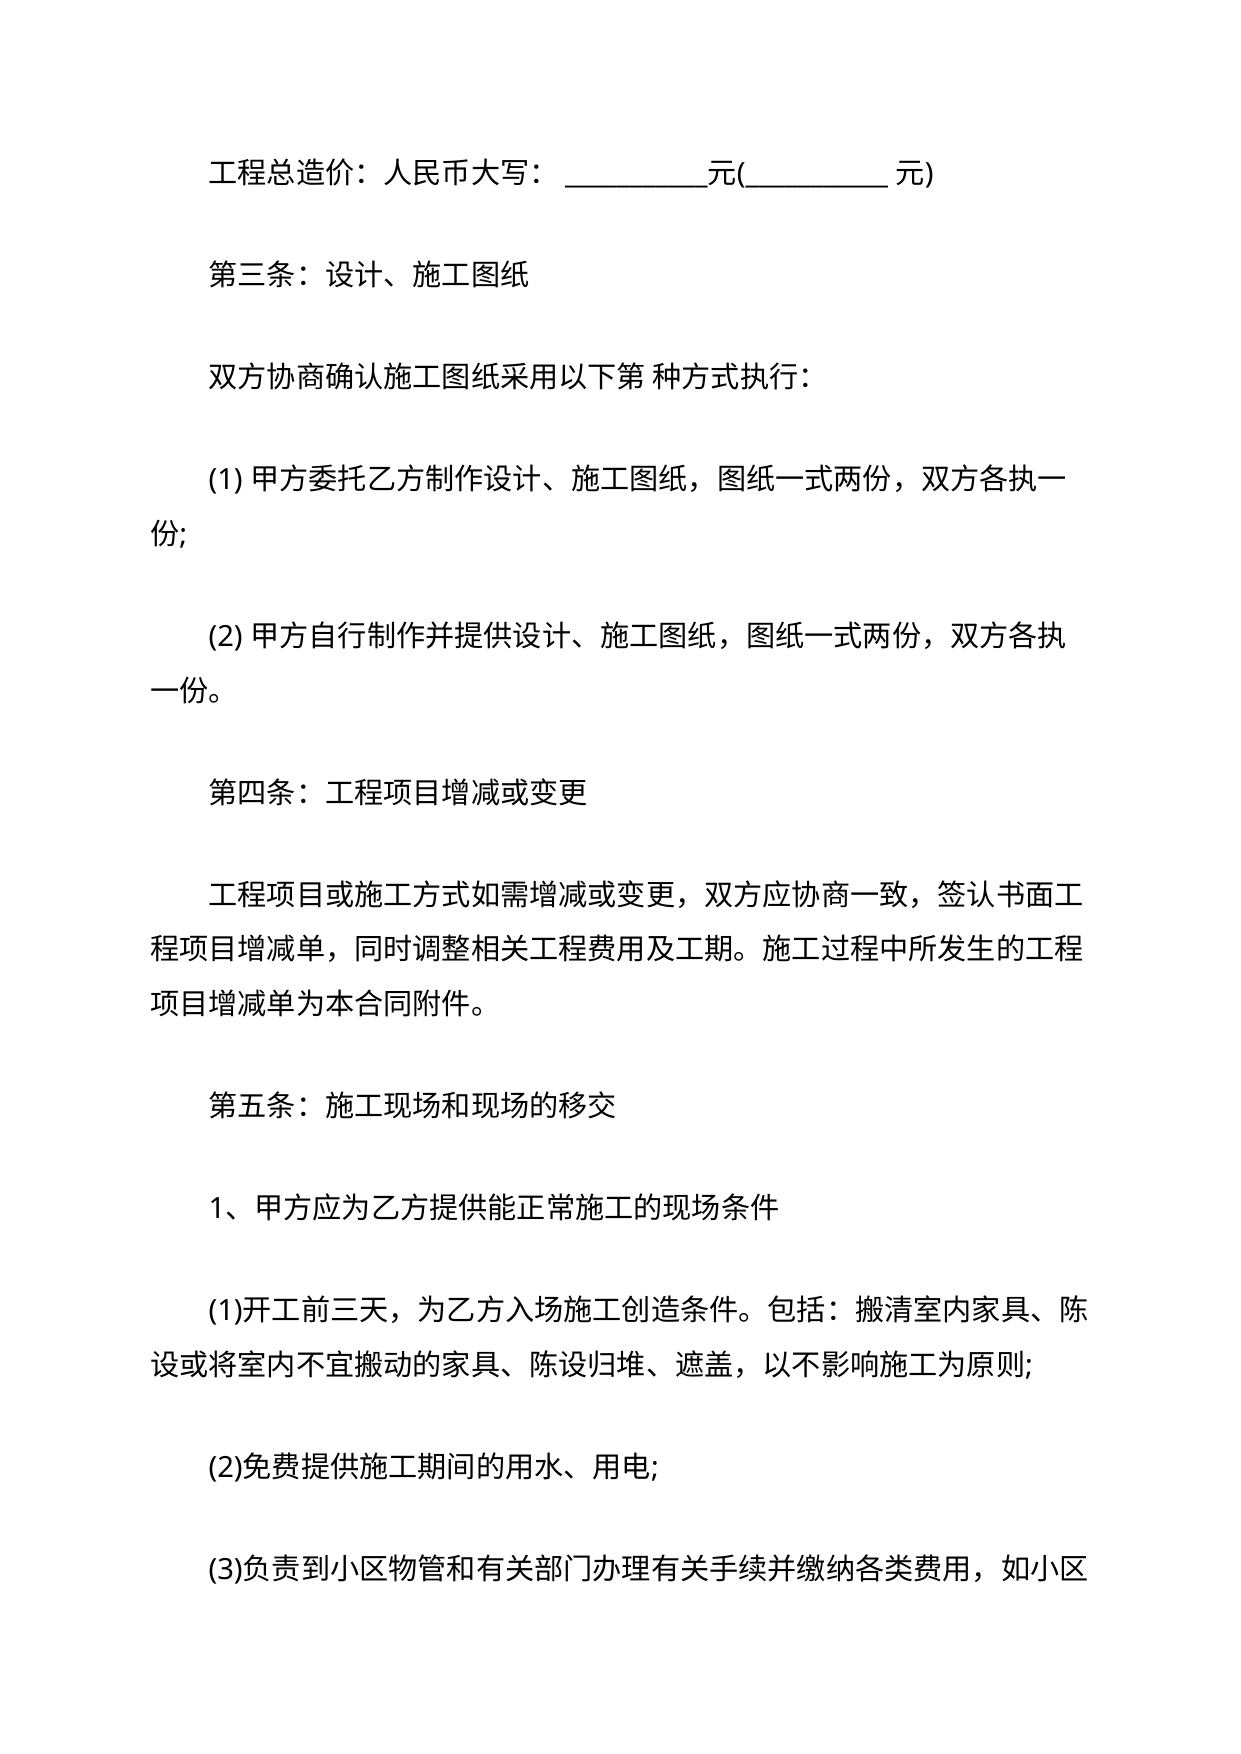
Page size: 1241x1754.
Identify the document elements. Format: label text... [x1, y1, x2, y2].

text (1)开工前三天，为乙方入场施工创造条件。包括：搬清室内家具、陈设或将室内不宜搬动的家具、陈设归堆、遮盖，以不影响施工为原则; [150, 1286, 1090, 1384]
text (2) 甲方自行制作并提供设计、施工图纸，图纸一式两份，双方各执一份。 [150, 612, 1090, 710]
text 工程总造价：人民币大写： ___________元(___________ 元) [150, 150, 1090, 192]
text (1) 甲方委托乙方制作设计、施工图纸，图纸一式两份，双方各执一份; [150, 456, 1090, 553]
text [150, 1545, 1090, 1588]
text 第四条：工程项目增减或变更 [150, 769, 1090, 812]
text 1、甲方应为乙方提供能正常施工的现场条件 [150, 1184, 1090, 1227]
text 工程项目或施工方式如需增减或变更，双方应协商一致，签认书面工程项目增减单，同时调整相关工程费用及工期。施工过程中所发生的工程项目增减单为本合同附件。 [150, 871, 1090, 1023]
text 双方协商确认施工图纸采用以下第 种方式执行： [150, 354, 1090, 396]
text 第五条：施工现场和现场的移交 [150, 1083, 1090, 1125]
text (2)免费提供施工期间的用水、用电; [150, 1443, 1090, 1486]
text 第三条：设计、施工图纸 [150, 252, 1090, 294]
